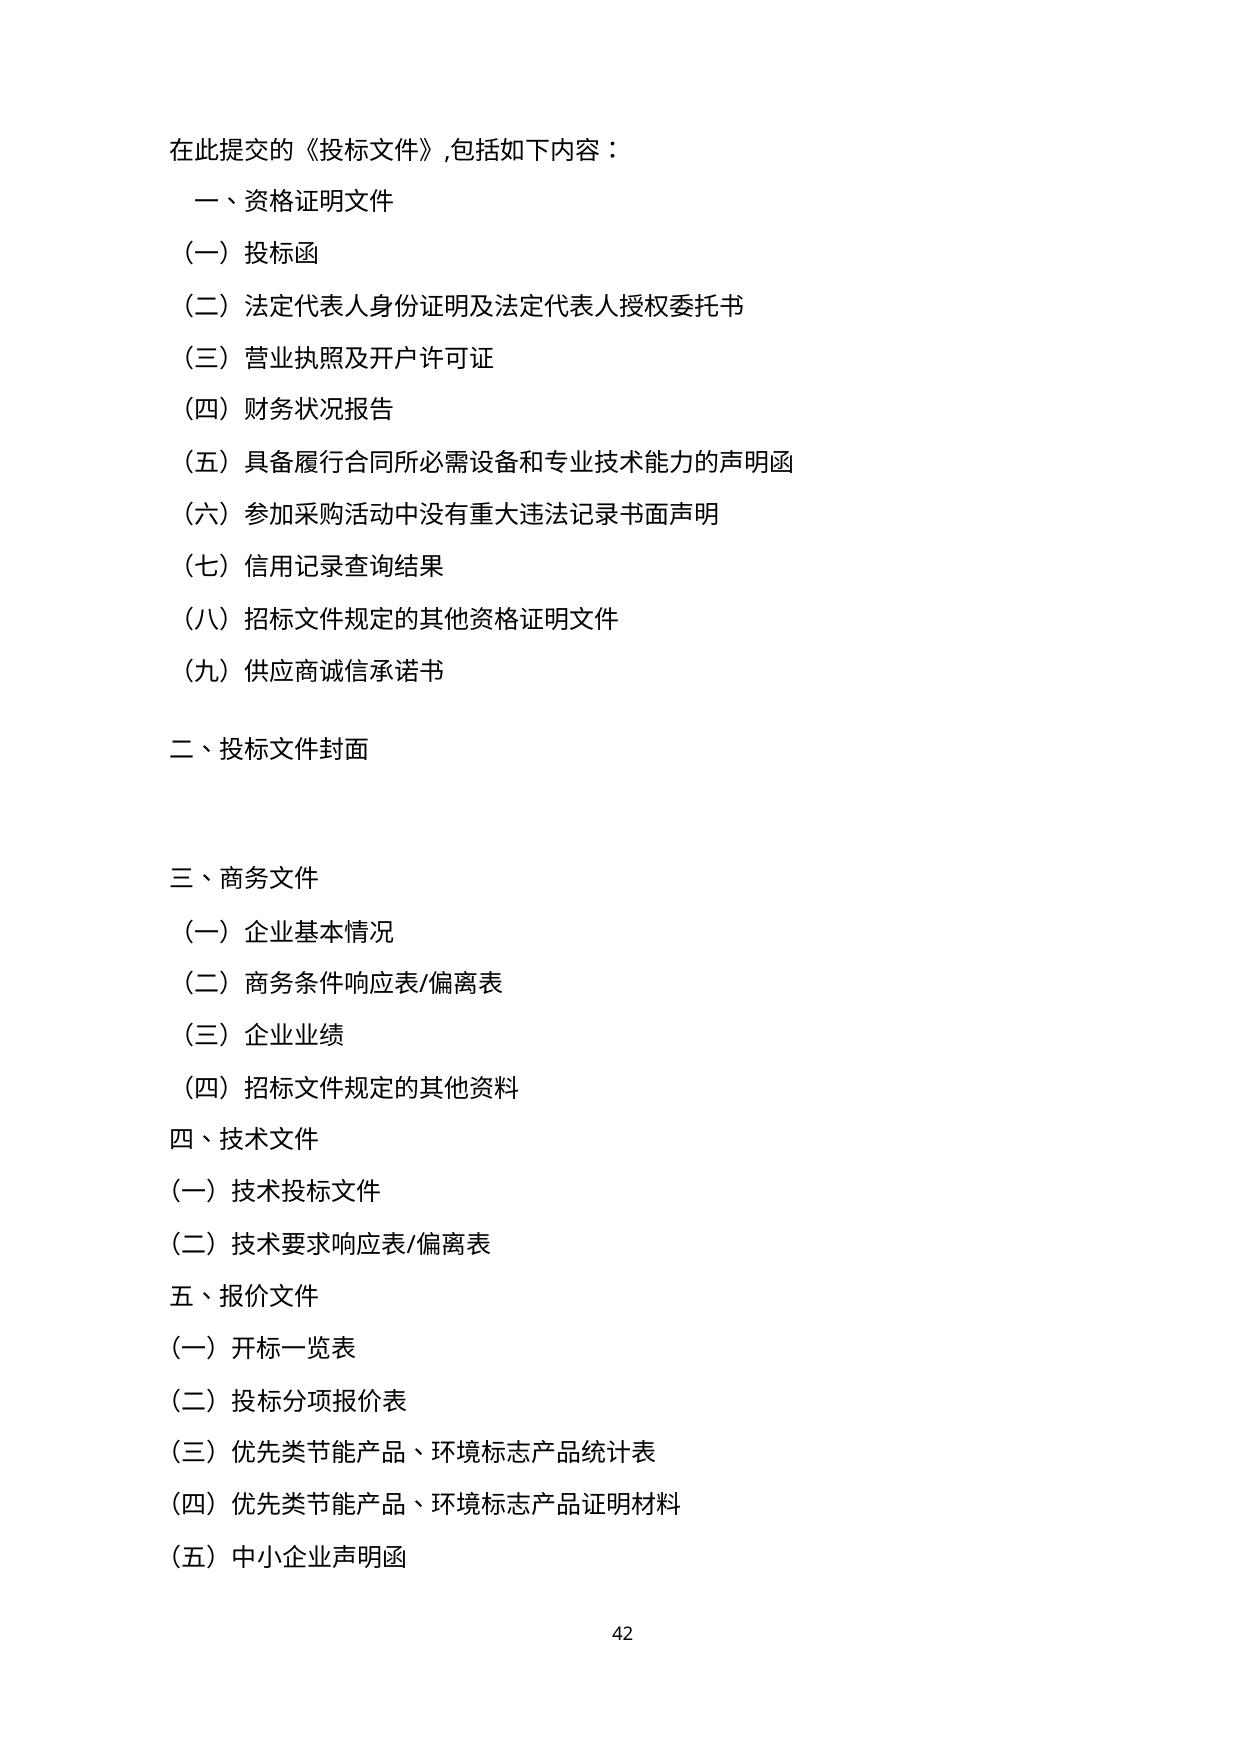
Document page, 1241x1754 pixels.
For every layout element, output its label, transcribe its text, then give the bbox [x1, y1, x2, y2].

text 42 [612, 1625, 656, 1644]
text 五、报价文件 [169, 1285, 519, 1310]
text 在此提交的《投标文件》,包括如下内容： [169, 139, 657, 164]
text （二）投标分项报价表 [156, 1390, 432, 1415]
text 一、资格证明文件 [194, 191, 657, 216]
text （一）投标函 [169, 242, 344, 267]
text 三、商务文件 [169, 868, 344, 893]
text （二）技术要求响应表/偏离表 [156, 1234, 519, 1259]
text （三）优先类节能产品、环境标志产品统计表 [156, 1442, 707, 1467]
text （三）企业业绩 [169, 1024, 532, 1049]
text （三）营业执照及开户许可证 [169, 347, 770, 372]
text （二）法定代表人身份证明及法定代表人授权委托书 [169, 295, 770, 320]
text （四）招标文件规定的其他资料 [169, 1077, 544, 1102]
text （一）技术投标文件 [156, 1181, 407, 1206]
text （九）供应商诚信承诺书 [169, 660, 820, 685]
text （一）企业基本情况 [169, 921, 419, 946]
text （五）具备履行合同所必需设备和专业技术能力的声明函 [169, 452, 820, 477]
text （一）开标一览表 [156, 1337, 382, 1362]
text （五）中小企业声明函 [156, 1547, 707, 1572]
text 二、投标文件封面 [169, 738, 645, 763]
text 四、技术文件 [169, 1129, 544, 1154]
text （六）参加采购活动中没有重大违法记录书面声明 [169, 503, 820, 528]
text （七）信用记录查询结果 [169, 555, 820, 580]
text （八）招标文件规定的其他资格证明文件 [169, 608, 820, 633]
text （四）优先类节能产品、环境标志产品证明材料 [156, 1493, 707, 1518]
text （二）商务条件响应表/偏离表 [169, 973, 532, 998]
text （四）财务状况报告 [169, 399, 770, 424]
